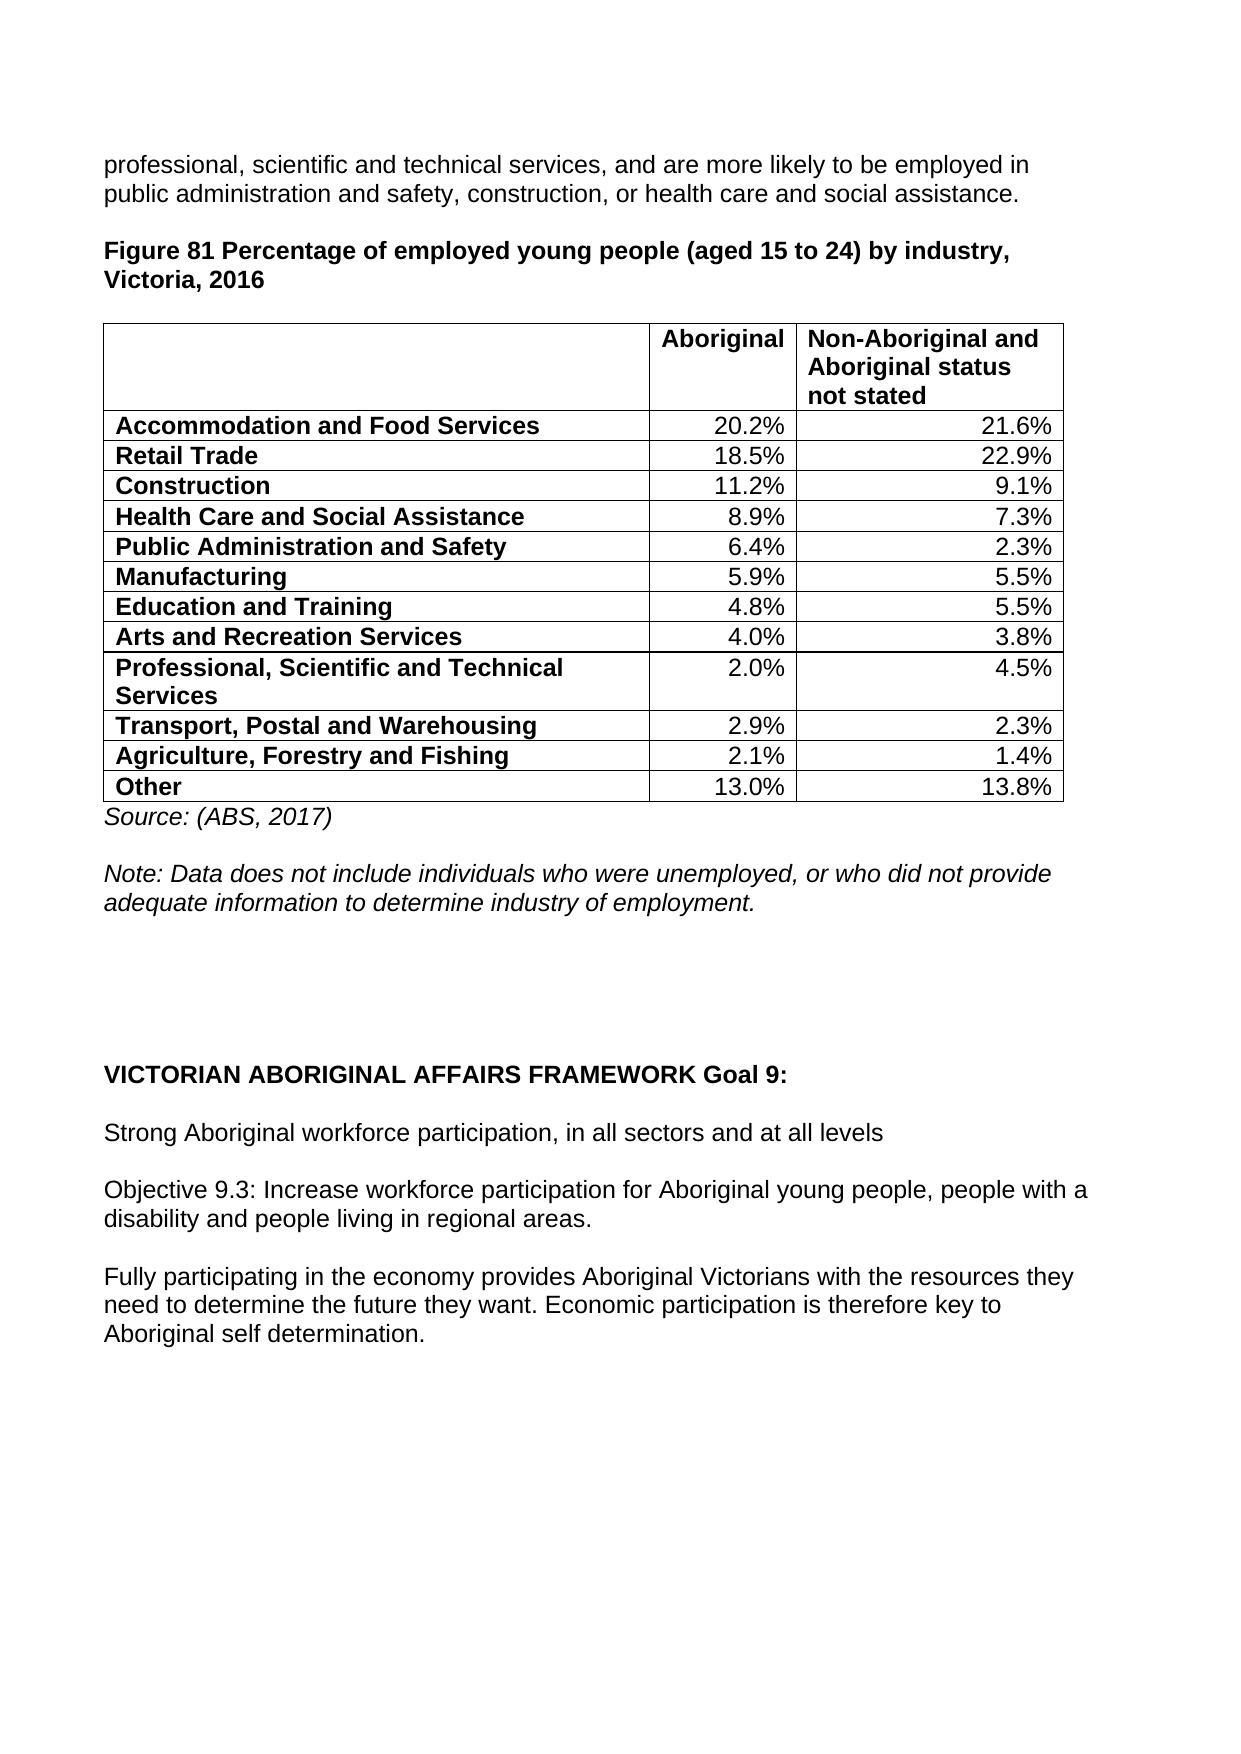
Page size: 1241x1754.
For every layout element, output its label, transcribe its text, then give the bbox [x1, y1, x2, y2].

text Strong Aboriginal workforce participation, in all sectors and at all levels [103, 1118, 1101, 1147]
text VICTORIAN ABORIGINAL AFFAIRS FRAMEWORK Goal 9: [103, 1060, 1101, 1089]
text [103, 150, 1101, 207]
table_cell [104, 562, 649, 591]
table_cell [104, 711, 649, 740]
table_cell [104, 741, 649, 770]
text Source: (ABS, 2017) [103, 802, 1101, 830]
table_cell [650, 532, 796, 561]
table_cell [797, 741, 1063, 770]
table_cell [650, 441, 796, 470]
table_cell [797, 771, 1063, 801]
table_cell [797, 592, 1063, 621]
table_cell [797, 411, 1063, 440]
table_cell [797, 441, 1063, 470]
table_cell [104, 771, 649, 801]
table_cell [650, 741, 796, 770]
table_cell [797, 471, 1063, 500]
text Figure 81 Percentage of employed young people (aged 15 to 24) by industry, Victoria, 2016 [103, 236, 1101, 294]
text Fully participating in the economy provides Aboriginal Victorians with the resources they need to determine the future they want. Economic participation is therefore key to Aboriginal self determination. [103, 1262, 1101, 1348]
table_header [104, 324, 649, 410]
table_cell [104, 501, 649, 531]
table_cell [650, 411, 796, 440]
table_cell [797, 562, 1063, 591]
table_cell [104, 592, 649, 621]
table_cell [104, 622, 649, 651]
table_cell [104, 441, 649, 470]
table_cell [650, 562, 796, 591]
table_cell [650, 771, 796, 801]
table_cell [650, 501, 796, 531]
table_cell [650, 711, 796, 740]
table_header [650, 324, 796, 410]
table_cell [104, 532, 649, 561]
text Note: Data does not include individuals who were unemployed, or who did not provide adequate information to determine industry of employment. [103, 859, 1101, 917]
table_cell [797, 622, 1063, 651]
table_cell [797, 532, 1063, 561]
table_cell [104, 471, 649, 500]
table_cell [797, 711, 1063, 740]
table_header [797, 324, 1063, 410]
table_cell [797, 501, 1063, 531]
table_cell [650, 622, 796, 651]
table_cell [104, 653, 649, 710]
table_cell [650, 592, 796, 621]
text Objective 9.3: Increase workforce participation for Aboriginal young people, people with a disability and people living in regional areas. [103, 1175, 1101, 1233]
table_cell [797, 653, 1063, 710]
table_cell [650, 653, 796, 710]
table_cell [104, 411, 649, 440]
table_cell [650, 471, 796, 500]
